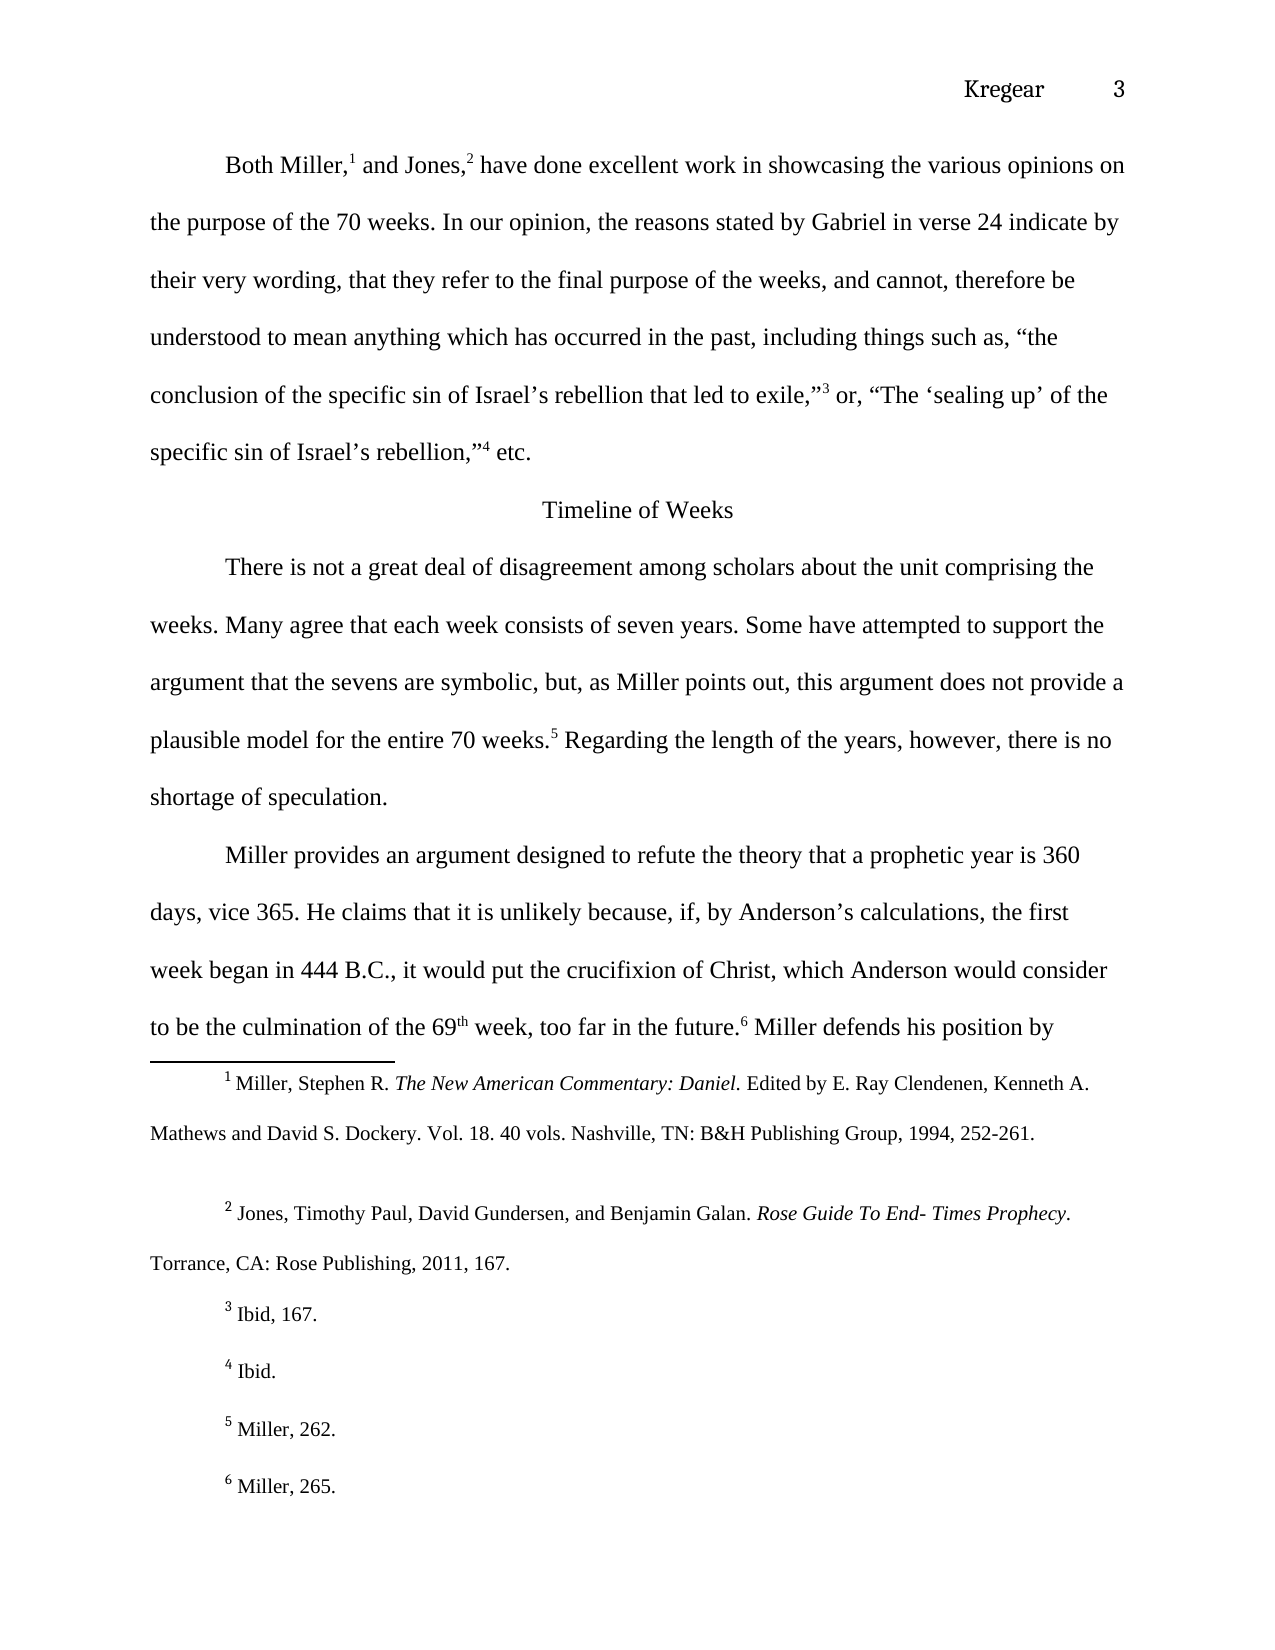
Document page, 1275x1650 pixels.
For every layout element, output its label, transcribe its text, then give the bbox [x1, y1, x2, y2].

text Miller provides an argument designed to refute the theory that a prophetic year is 360 days, vice 365. He claims that it is unlikely because, if, by Anderson’s calculations, the first week began in 444 B.C., it would put the crucifixion of Christ, which Anderson would consider to be the culmination of the 69th week, too far in the future. Miller defends his position by appealing to, “most,” who, he continues, “consider that Christ was not crucified in A.D. 32, but in A.D. 30.” Miller additionally claims that a 360-day year is highly unlikely because the Jews almost certainly followed a 365-day calendar. [150, 840, 1125, 1041]
text Both Miller, and Jones, have done excellent work in showcasing the various opinions on the purpose of the 70 weeks. In our opinion, the reasons stated by Gabriel in verse 24 indicate by their very wording, that they refer to the final purpose of the weeks, and cannot, therefore be understood to mean anything which has occurred in the past, including things such as, “the conclusion of the specific sin of Israel’s rebellion that led to exile,” or, “The ‘sealing up’ of the specific sin of Israel’s rebellion,” etc. [150, 150, 1125, 466]
text There is not a great deal of disagreement among scholars about the unit comprising the weeks. Many agree that each week consists of seven years. Some have attempted to support the argument that the sevens are symbolic, but, as Miller points out, this argument does not provide a plausible model for the entire 70 weeks. Regarding the length of the years, however, there is no shortage of speculation. [150, 552, 1125, 811]
text Timeline of Weeks [150, 495, 1125, 524]
